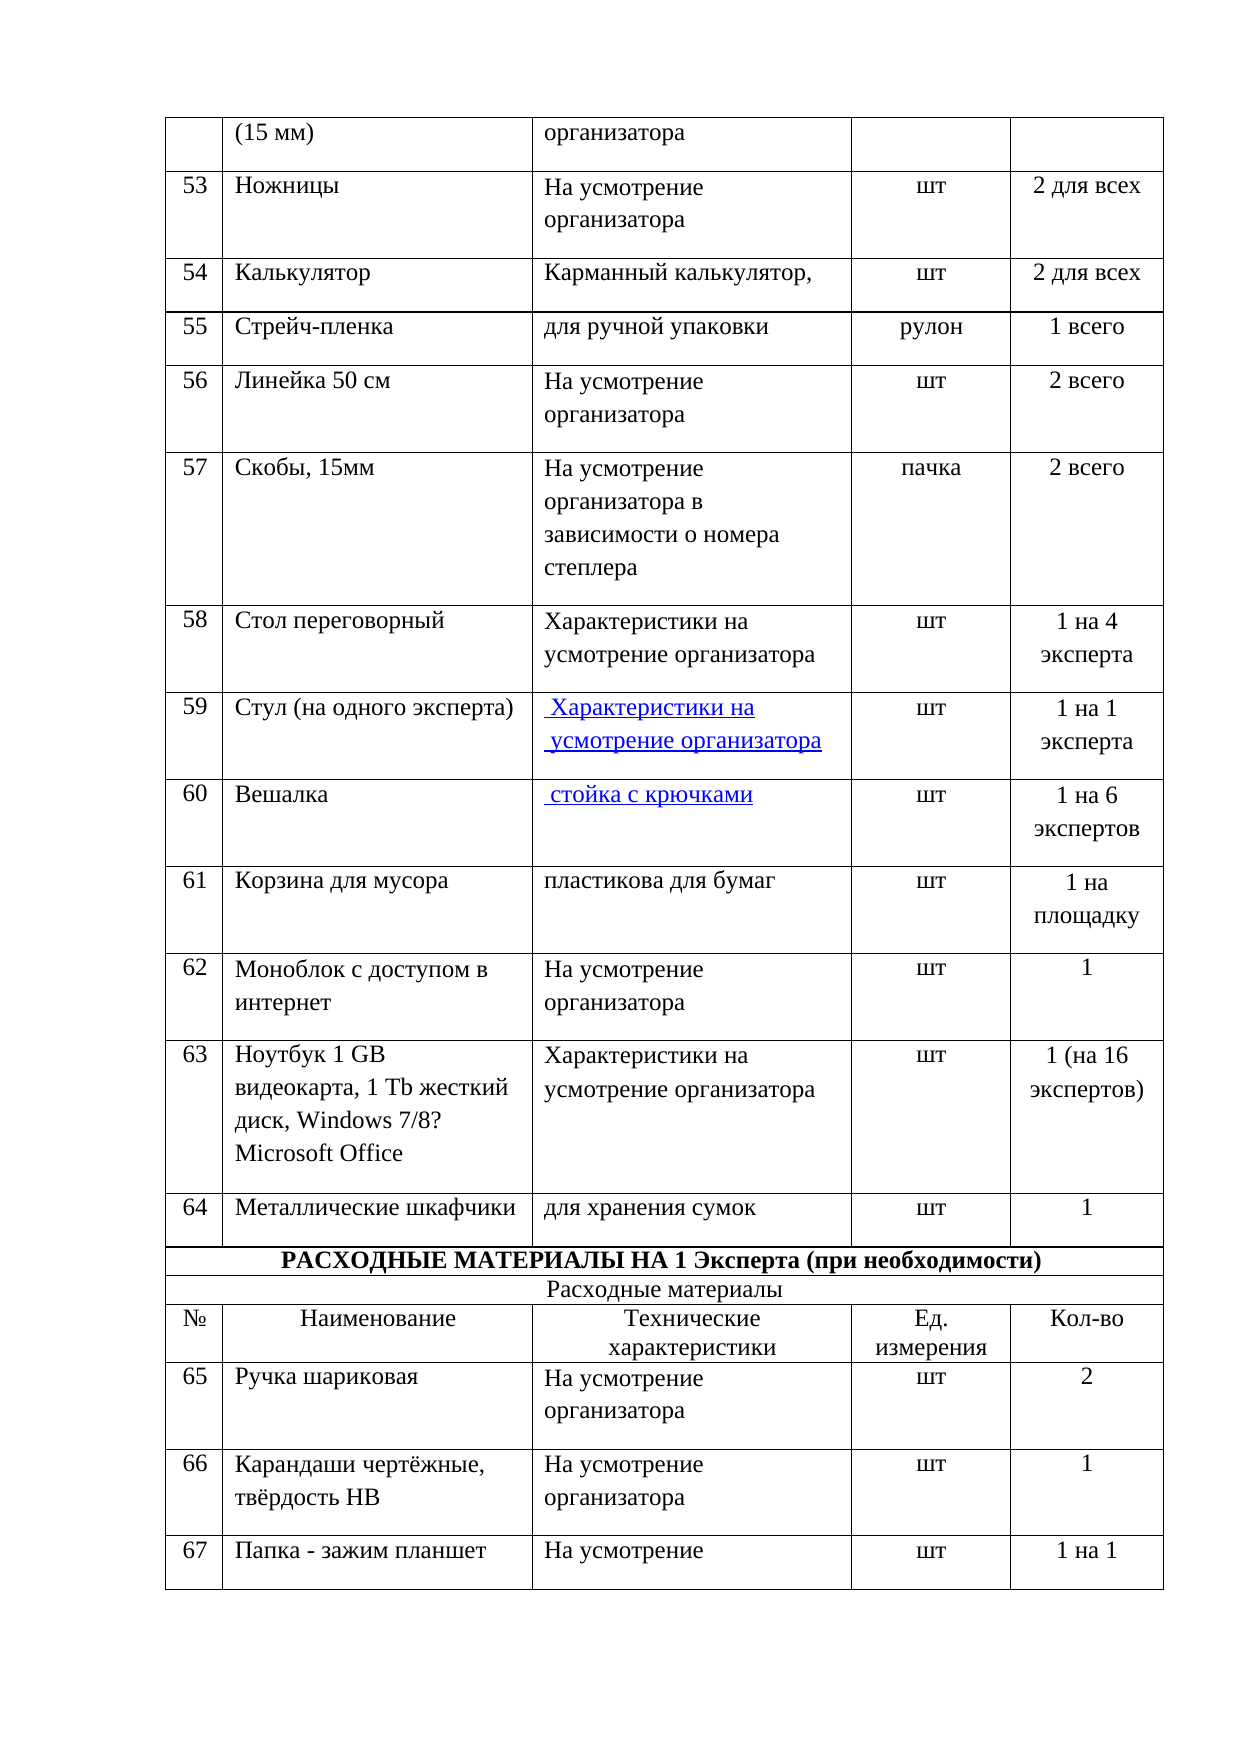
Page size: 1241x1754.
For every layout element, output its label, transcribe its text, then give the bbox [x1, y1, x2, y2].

table_cell 53 [166, 172, 222, 257]
table_cell 2 для всех [1011, 259, 1163, 311]
table_cell 64 [166, 1194, 222, 1246]
table_header организатора [533, 118, 851, 171]
table_cell Корзина для мусора [223, 867, 532, 953]
table_cell 59 [166, 693, 222, 779]
table_cell Ед. измерения [852, 1305, 1010, 1362]
table_cell № [166, 1305, 222, 1362]
table_cell 2 [1011, 1363, 1163, 1448]
table_cell На усмотрение организатора [533, 366, 851, 452]
table_cell 1 на 1 [1011, 1536, 1163, 1589]
table_cell 60 [166, 780, 222, 866]
table_cell шт [852, 780, 1010, 866]
table_cell 2 для всех [1011, 172, 1163, 257]
table_header [1011, 118, 1163, 171]
table_cell Стрейч-пленка [223, 313, 532, 365]
table_cell 1 (на 16 экспертов) [1011, 1041, 1163, 1192]
table_cell 2 всего [1011, 366, 1163, 452]
table_cell 1 всего [1011, 313, 1163, 365]
table_header [166, 118, 222, 171]
table_cell шт [852, 366, 1010, 452]
table_cell шт [852, 954, 1010, 1039]
table_cell Технические характеристики [533, 1305, 851, 1362]
table_cell На усмотрение организатора в зависимости о номера степлера [533, 453, 851, 605]
table_cell 62 [166, 954, 222, 1039]
table_cell 2 всего [1011, 453, 1163, 605]
table_cell Папка - зажим планшет [223, 1536, 532, 1589]
table_cell шт [852, 867, 1010, 953]
table_cell 1 [1011, 1450, 1163, 1535]
table_cell 54 [166, 259, 222, 311]
table_cell шт [852, 1194, 1010, 1246]
table_cell Ножницы [223, 172, 532, 257]
table_cell 55 [166, 313, 222, 365]
table_cell Кол-во [1011, 1305, 1163, 1362]
table_cell 1 на 4 эксперта [1011, 606, 1163, 692]
table_cell Характеристики на усмотрение организатора [533, 606, 851, 692]
table_cell На усмотрение организатора [533, 1450, 851, 1535]
table_cell Скобы, 15мм [223, 453, 532, 605]
table_cell Вешалка [223, 780, 532, 866]
table_cell 67 [166, 1536, 222, 1589]
table_cell шт [852, 1363, 1010, 1448]
table_cell РАСХОДНЫЕ МАТЕРИАЛЫ НА 1 Эксперта (при необходимости) [166, 1248, 1163, 1275]
table_cell 1 [1011, 1194, 1163, 1246]
table_cell Моноблок с доступом в интернет [223, 954, 532, 1039]
table_cell 58 [166, 606, 222, 692]
table_cell Наименование [223, 1305, 532, 1362]
table_header (15 мм) [223, 118, 532, 171]
table_cell 56 [166, 366, 222, 452]
table_cell 63 [166, 1041, 222, 1192]
table_cell Карманный калькулятор, [533, 259, 851, 311]
table_cell стойка с крючками [533, 780, 851, 866]
table_cell На усмотрение организатора [533, 1363, 851, 1448]
table_cell На усмотрение [533, 1536, 851, 1589]
table_cell Карандаши чертёжные, твёрдость HB [223, 1450, 532, 1535]
table_cell рулон [852, 313, 1010, 365]
table_cell 65 [166, 1363, 222, 1448]
table_cell Линейка 50 см [223, 366, 532, 452]
table_cell 57 [166, 453, 222, 605]
table_cell для хранения сумок [533, 1194, 851, 1246]
table_cell Расходные материалы [166, 1276, 1163, 1304]
table_cell На усмотрение организатора [533, 954, 851, 1039]
table_cell шт [852, 172, 1010, 257]
table_cell Стул (на одного эксперта) [223, 693, 532, 779]
table_cell Ручка шариковая [223, 1363, 532, 1448]
table_cell пачка [852, 453, 1010, 605]
table_cell Металлические шкафчики [223, 1194, 532, 1246]
table_cell На усмотрение организатора [533, 172, 851, 257]
table_cell Характеристики на усмотрение организатора [533, 1041, 851, 1192]
table_cell 1 на площадку [1011, 867, 1163, 953]
table_cell 66 [166, 1450, 222, 1535]
table_cell шт [852, 1041, 1010, 1192]
table_cell Ноутбук 1 GB видеокарта, 1 Tb жесткий диск, Windows 7/8? Microsoft Office [223, 1041, 532, 1192]
table_cell 61 [166, 867, 222, 953]
table_cell для ручной упаковки [533, 313, 851, 365]
table_cell Калькулятор [223, 259, 532, 311]
table_cell Характеристики на усмотрение организатора [533, 693, 851, 779]
table_cell шт [852, 693, 1010, 779]
table_cell шт [852, 606, 1010, 692]
table_cell Стол переговорный [223, 606, 532, 692]
table_header [852, 118, 1010, 171]
table_cell 1 на 1 эксперта [1011, 693, 1163, 779]
table_cell шт [852, 259, 1010, 311]
table_cell пластикова для бумаг [533, 867, 851, 953]
table_cell шт [852, 1536, 1010, 1589]
table_cell шт [852, 1450, 1010, 1535]
table_cell 1 на 6 экспертов [1011, 780, 1163, 866]
table_cell 1 [1011, 954, 1163, 1039]
